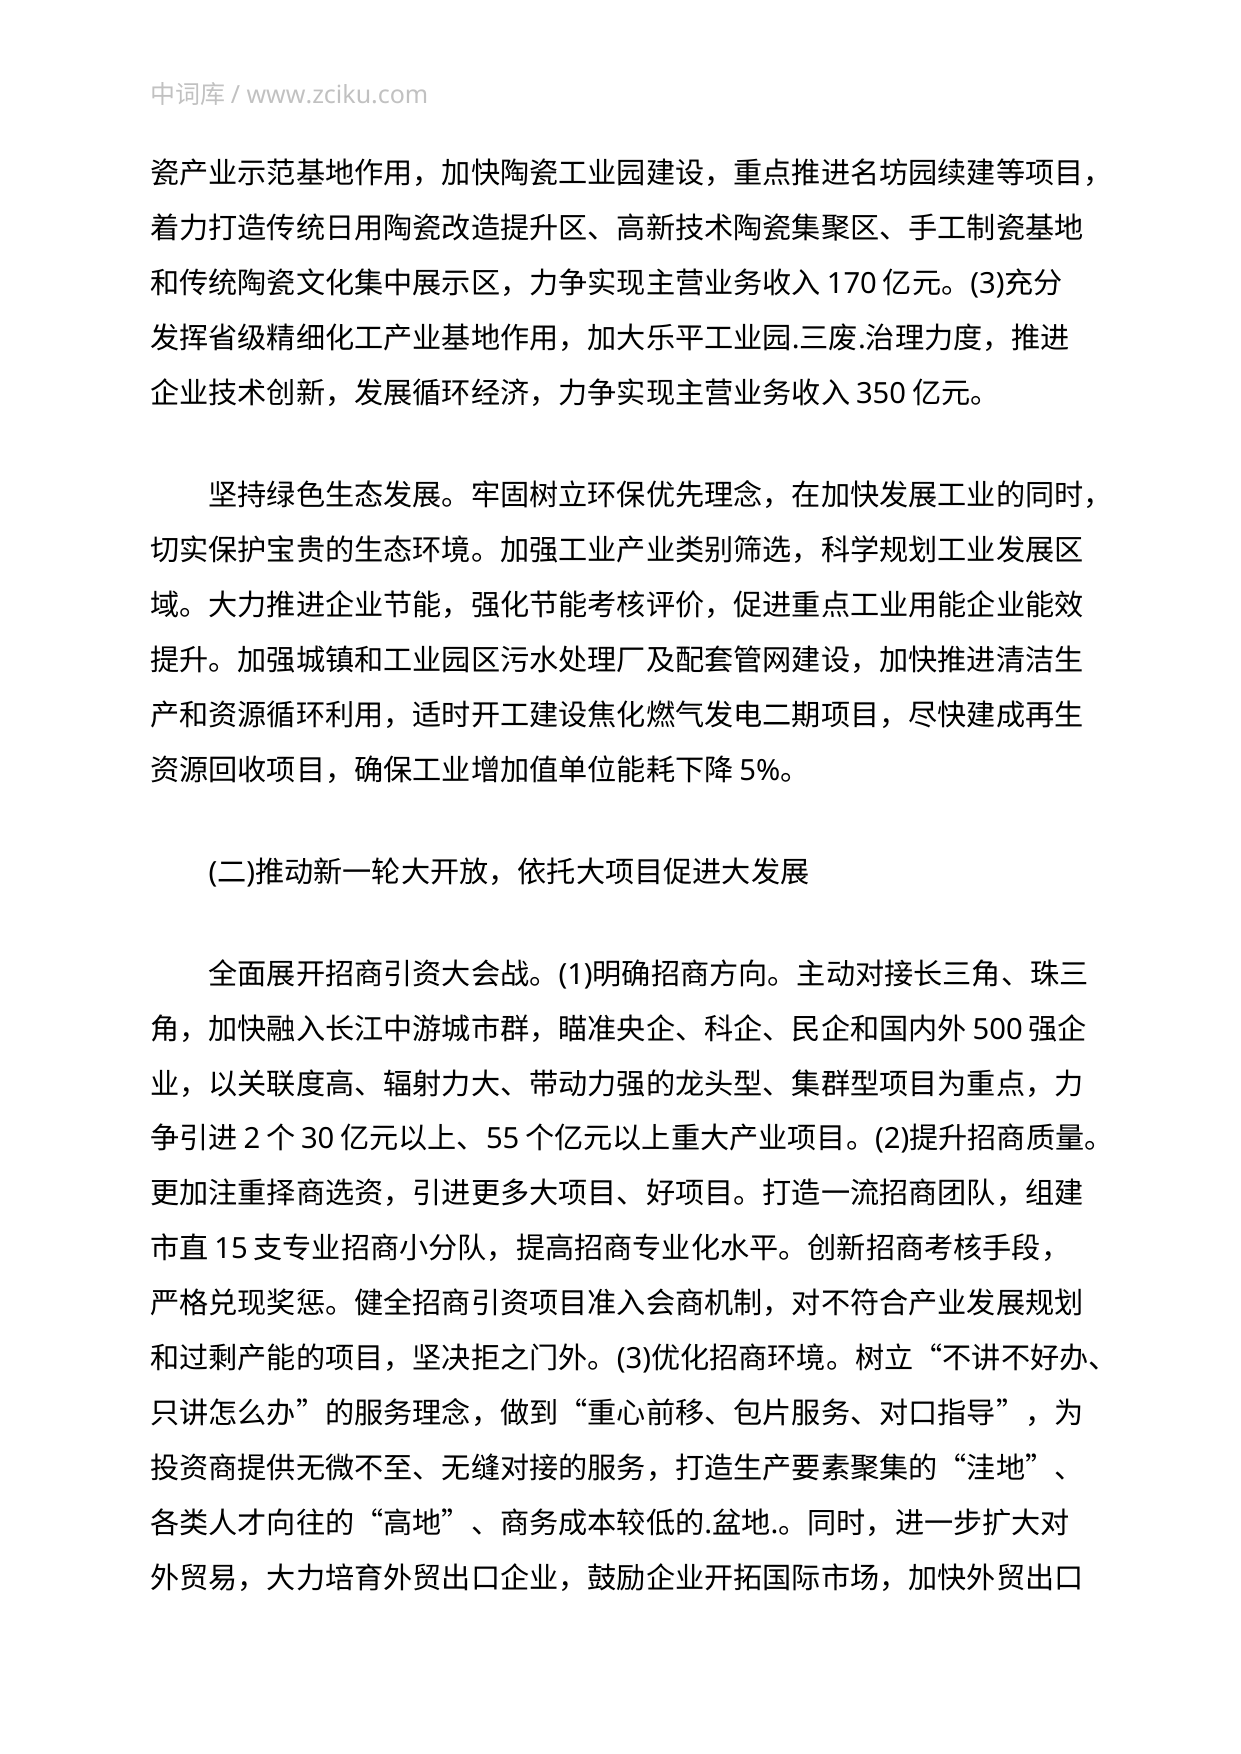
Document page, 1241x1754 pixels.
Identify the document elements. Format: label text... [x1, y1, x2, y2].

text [150, 150, 1090, 412]
text 坚持绿色生态发展。牢固树立环保优先理念，在加快发展工业的同时，切实保护宝贵的生态环境。加强工业产业类别筛选，科学规划工业发展区域。大力推进企业节能，强化节能考核评价，促进重点工业用能企业能效提升。加强城镇和工业园区污水处理厂及配套管网建设，加快推进清洁生产和资源循环利用，适时开工建设焦化燃气发电二期项目，尽快建成再生资源回收项目，确保工业增加值单位能耗下降5%。 [150, 472, 1090, 789]
text (二)推动新一轮大开放，依托大项目促进大发展 [150, 848, 1090, 891]
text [150, 950, 1090, 1597]
